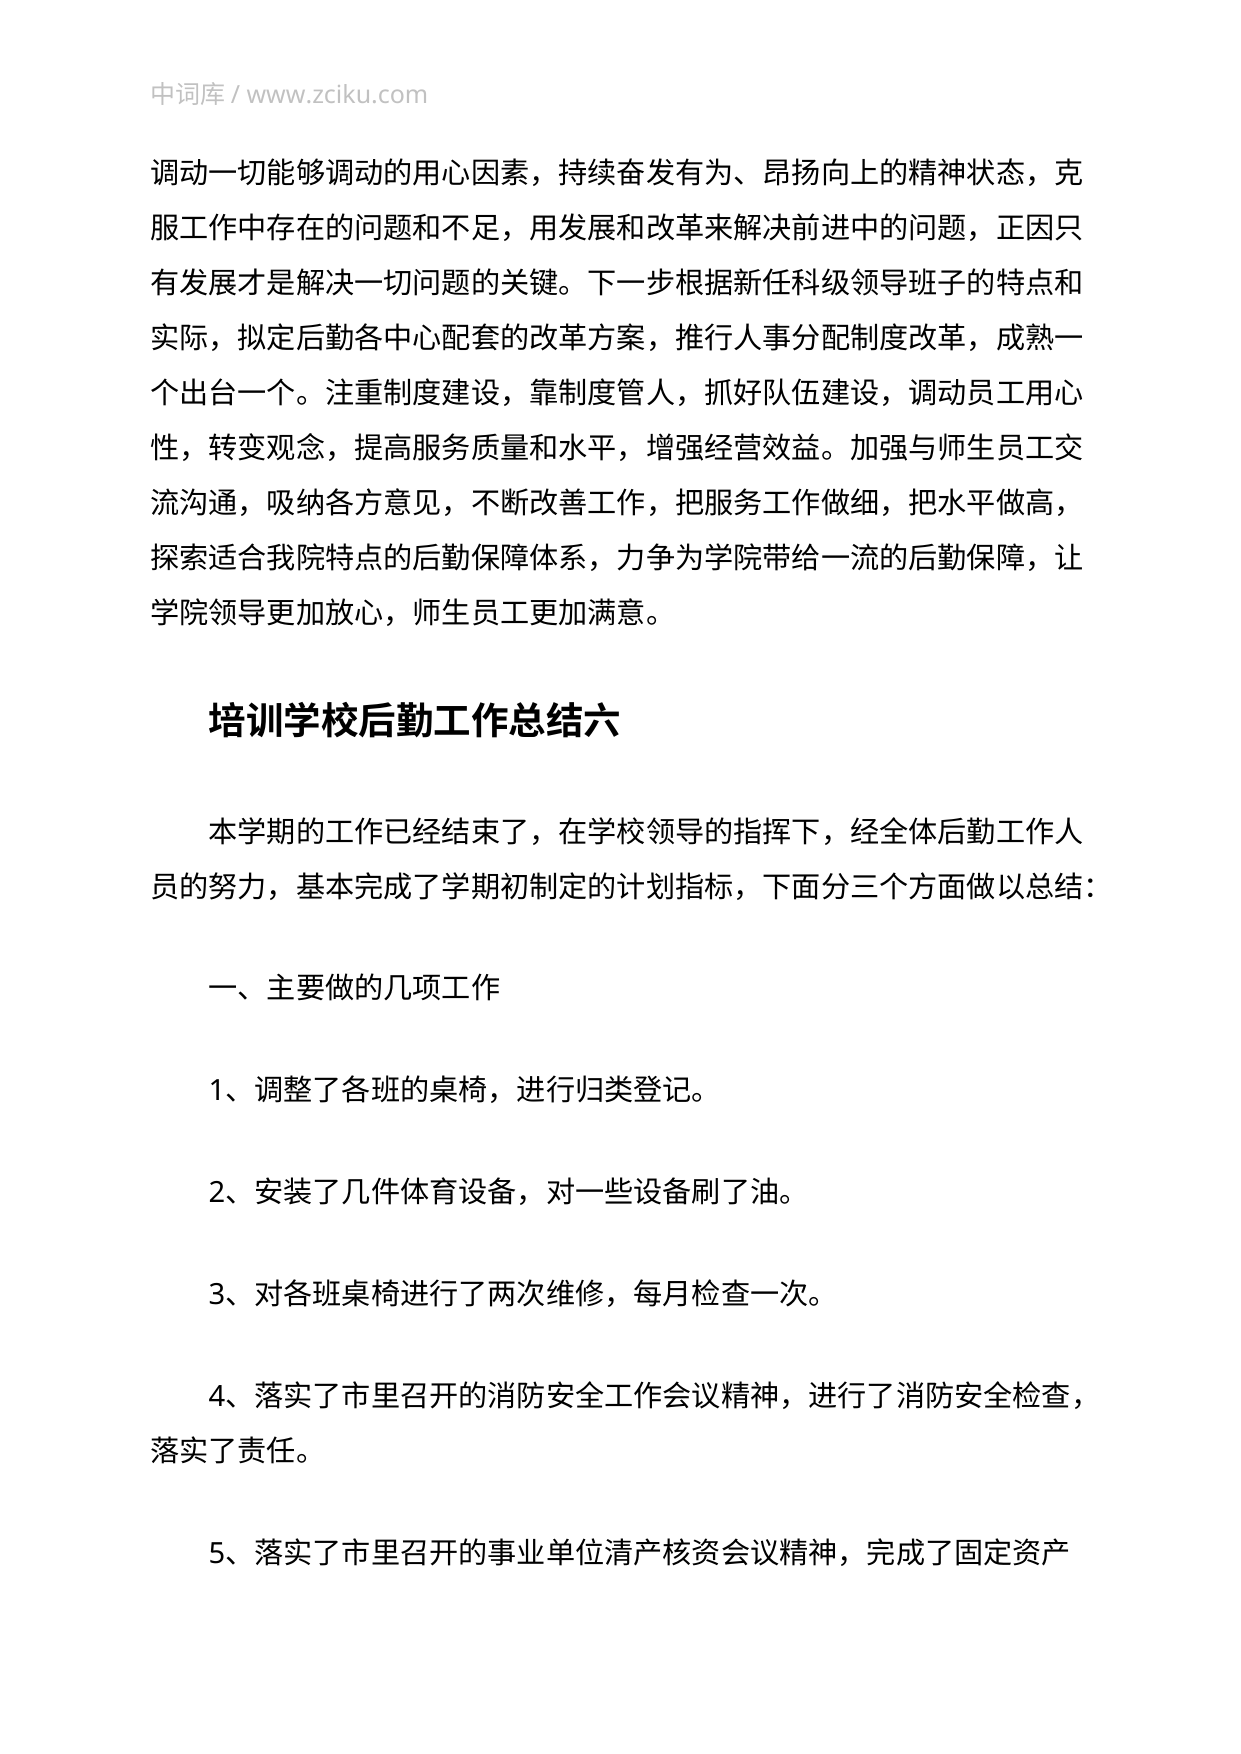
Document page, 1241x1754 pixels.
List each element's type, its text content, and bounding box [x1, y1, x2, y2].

text 本学期的工作已经结束了，在学校领导的指挥下，经全体后勤工作人员的努力，基本完成了学期初制定的计划指标，下面分三个方面做以总结： [150, 808, 1090, 906]
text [150, 1529, 1090, 1572]
text 1、调整了各班的桌椅，进行归类登记。 [150, 1067, 1090, 1109]
text 培训学校后勤工作总结六 [150, 691, 1090, 745]
text 一、主要做的几项工作 [150, 965, 1090, 1007]
text 4、落实了市里召开的消防安全工作会议精神，进行了消防安全检查，落实了责任。 [150, 1373, 1090, 1470]
text 3、对各班桌椅进行了两次维修，每月检查一次。 [150, 1271, 1090, 1313]
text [150, 150, 1090, 631]
text 2、安装了几件体育设备，对一些设备刷了油。 [150, 1169, 1090, 1211]
